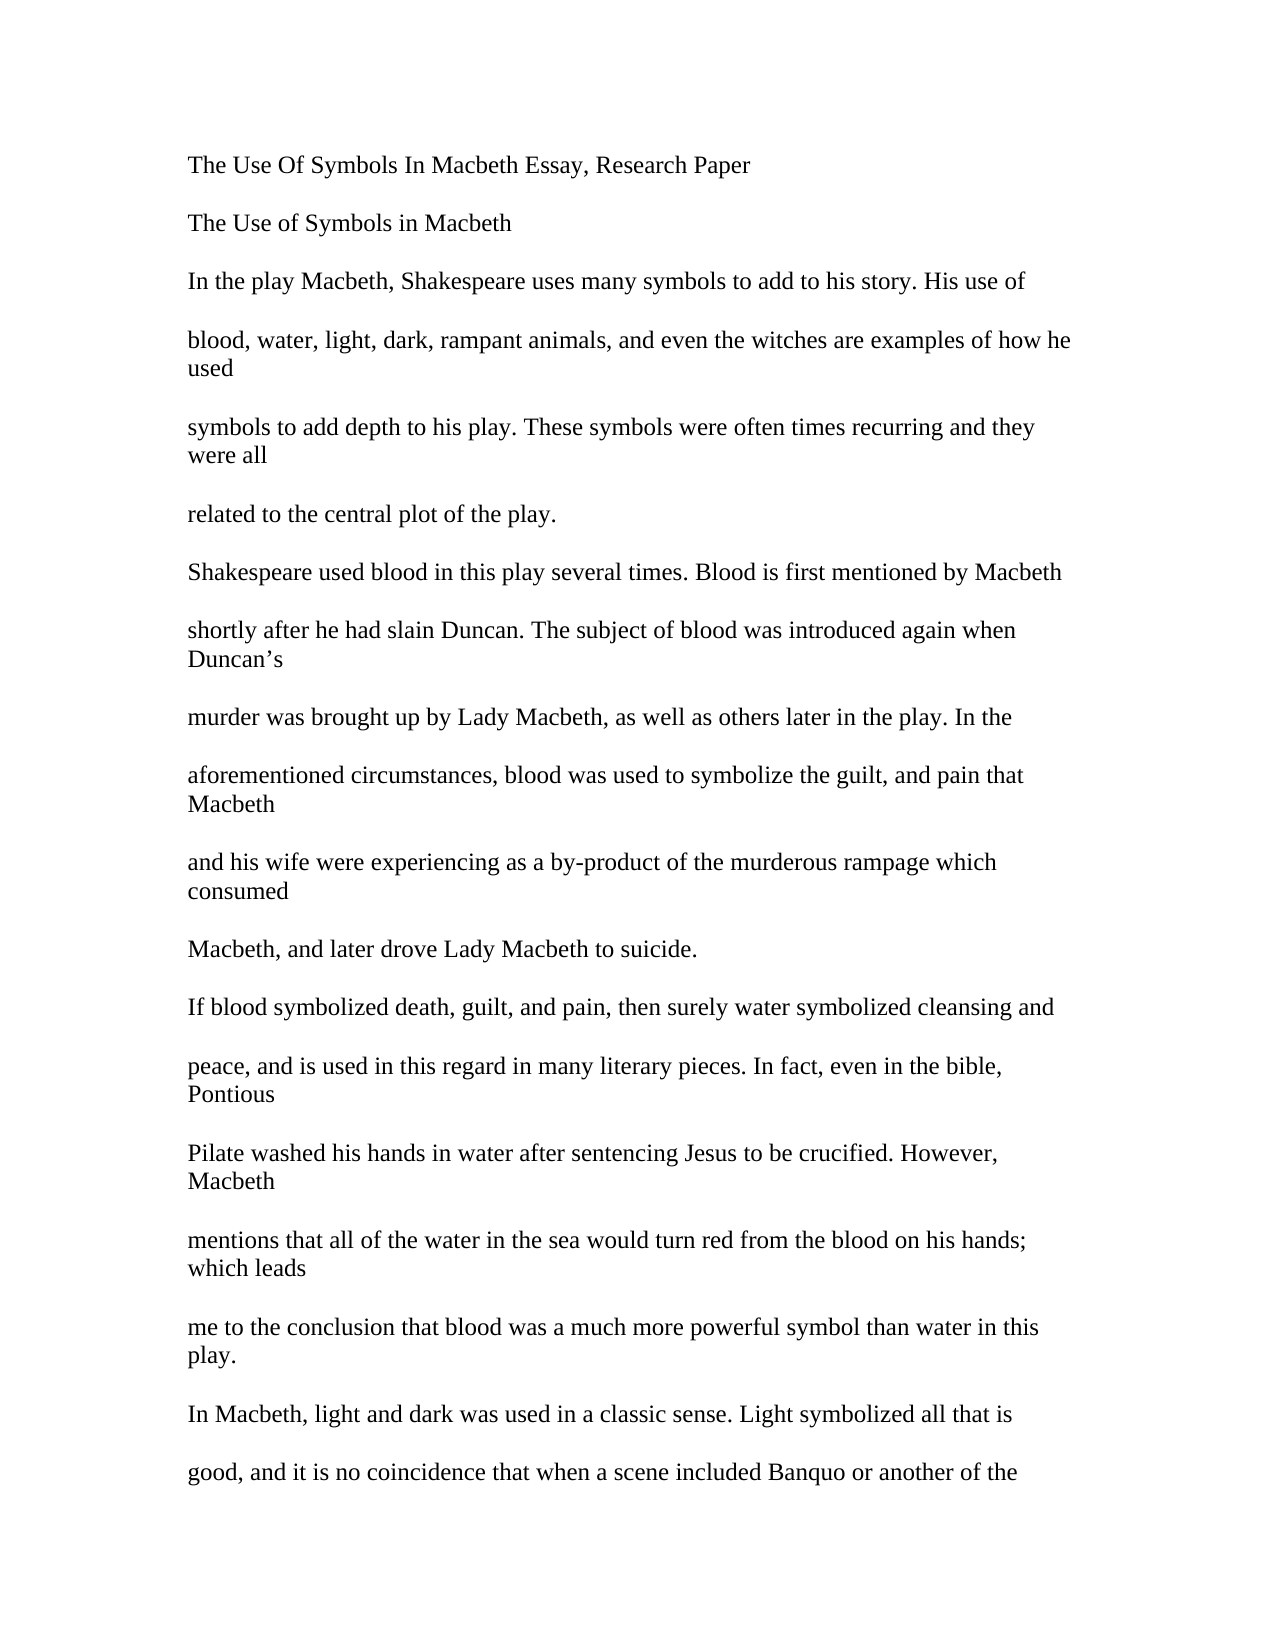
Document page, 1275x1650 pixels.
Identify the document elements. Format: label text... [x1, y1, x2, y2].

text If blood symbolized death, guilt, and pain, then surely water symbolized cleansing and [187, 992, 1087, 1021]
text murder was brought up by Lady Macbeth, as well as others later in the play. In the [187, 702, 1087, 731]
text Macbeth, and later drove Lady Macbeth to suicide. [187, 934, 1087, 963]
text related to the central plot of the play. [187, 499, 1087, 527]
text and his wife were experiencing as a by-product of the murderous rampage which consumed [187, 847, 1087, 905]
text aforementioned circumstances, blood was used to symbolize the guilt, and pain that Macbeth [187, 760, 1087, 818]
text peace, and is used in this regard in many literary pieces. In fact, even in the bible, Pontious [187, 1051, 1087, 1108]
text blood, water, light, dark, rampant animals, and even the witches are examples of how he used [187, 325, 1087, 382]
text shortly after he had slain Duncan. The subject of blood was introduced again when Duncan’s [187, 615, 1087, 673]
text The Use Of Symbols In Macbeth Essay, Research Paper [187, 150, 1087, 179]
text Shakespeare used blood in this play several times. Blood is first mentioned by Macbeth [187, 557, 1087, 586]
text me to the conclusion that blood was a much more powerful symbol than water in this play. [187, 1312, 1087, 1369]
text mentions that all of the water in the sea would turn red from the blood on his hands; which leads [187, 1225, 1087, 1282]
text symbols to add depth to his play. These symbols were often times recurring and they were all [187, 412, 1087, 469]
text Pilate washed his hands in water after sentencing Jesus to be crucified. However, Macbeth [187, 1138, 1087, 1195]
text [187, 1457, 1087, 1486]
text In Macbeth, light and dark was used in a classic sense. Light symbolized all that is [187, 1399, 1087, 1427]
text The Use of Symbols in Macbeth [187, 208, 1087, 237]
text In the play Macbeth, Shakespeare uses many symbols to add to his story. His use of [187, 266, 1087, 295]
